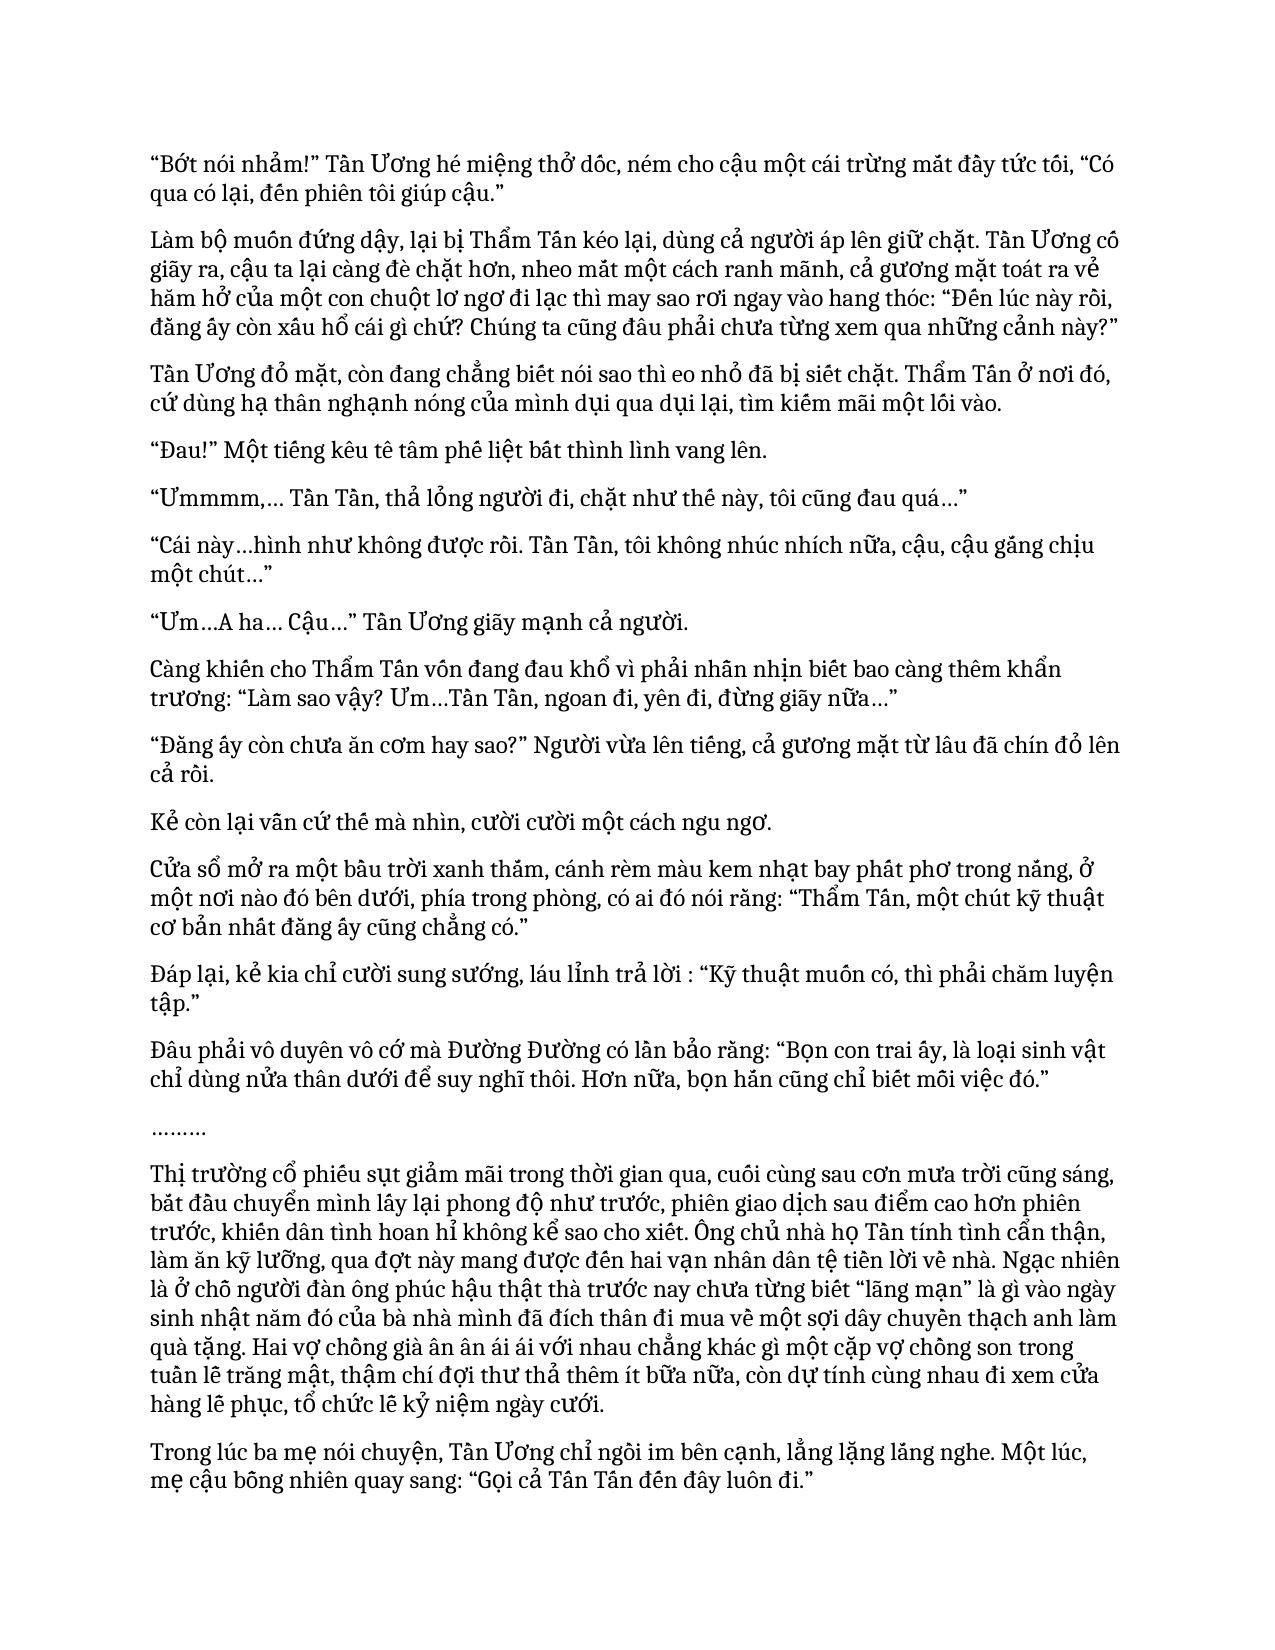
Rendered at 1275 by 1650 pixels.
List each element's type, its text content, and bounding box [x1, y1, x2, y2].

text Thị trường cổ phiếu sụt giảm mãi trong thời gian qua, cuối cùng sau cơn mưa trời cũng sáng, bắt đầu chuyển mình lấy lại phong độ như trước, phiên giao dịch sau điểm cao hơn phiên trước, khiến dân tình hoan hỉ không kể sao cho xiết. Ông chủ nhà họ Tần tính tình cẩn thận, làm ăn kỹ lưỡng, qua đợt này mang được đến hai vạn nhân dân tệ tiền lời về nhà. Ngạc nhiên là ở chỗ người đàn ông phúc hậu thật thà trước nay chưa từng biết “lãng mạn” là gì vào ngày sinh nhật năm đó của bà nhà mình đã đích thân đi mua về một sợi dây chuyền thạch anh làm quà tặng. Hai vợ chồng già ân ân ái ái với nhau chẳng khác gì một cặp vợ chồng son trong tuần lễ trăng mật, thậm chí đợi thư thả thêm ít bữa nữa, còn dự tính cùng nhau đi xem cửa hàng lễ phục, tổ chức lễ kỷ niệm ngày cưới. [150, 1160, 1125, 1419]
text Tần Ương đỏ mặt, còn đang chẳng biết nói sao thì eo nhỏ đã bị siết chặt. Thẩm Tấn ở nơi đó, cứ dùng hạ thân nghạnh nóng của mình dụi qua dụi lại, tìm kiếm mãi một lối vào. [150, 360, 1125, 417]
text Cửa sổ mở ra một bầu trời xanh thắm, cánh rèm màu kem nhạt bay phất phơ trong nắng, ở một nơi nào đó bên dưới, phía trong phòng, có ai đó nói rằng: “Thẩm Tấn, một chút kỹ thuật cơ bản nhất đằng ấy cũng chẳng có.” [150, 855, 1125, 941]
text “Đau!” Một tiếng kêu tê tâm phế liệt bất thình lình vang lên. [150, 436, 1125, 465]
text Làm bộ muốn đứng dậy, lại bị Thẩm Tấn kéo lại, dùng cả người áp lên giữ chặt. Tần Ương cố giãy ra, cậu ta lại càng đè chặt hơn, nheo mắt một cách ranh mãnh, cả gương mặt toát ra vẻ hăm hở của một con chuột lơ ngơ đi lạc thì may sao rơi ngay vào hang thóc: “Đến lúc này rồi, đằng ấy còn xấu hổ cái gì chứ? Chúng ta cũng đâu phải chưa từng xem qua những cảnh này?” [150, 226, 1125, 341]
text “Đằng ấy còn chưa ăn cơm hay sao?” Người vừa lên tiếng, cả gương mặt từ lâu đã chín đỏ lên cả rồi. [150, 731, 1125, 789]
text “Bớt nói nhảm!” Tần Ương hé miệng thở dốc, ném cho cậu một cái trừng mắt đầy tức tối, “Có qua có lại, đến phiên tôi giúp cậu.” [150, 150, 1125, 207]
text “Ưm…A ha… Cậu…” Tần Ương giãy mạnh cả người. [150, 607, 1125, 636]
text Đâu phải vô duyên vô cớ mà Đường Đường có lần bảo rằng: “Bọn con trai ấy, là loại sinh vật chỉ dùng nửa thân dưới để suy nghĩ thôi. Hơn nữa, bọn hắn cũng chỉ biết mỗi việc đó.” [150, 1036, 1125, 1094]
text “Cái này…hình như không được rồi. Tần Tần, tôi không nhúc nhích nữa, cậu, cậu gắng chịu một chút…” [150, 531, 1125, 589]
text “Ưmmmm,… Tần Tần, thả lỏng người đi, chặt như thế này, tôi cũng đau quá…” [150, 484, 1125, 512]
text Kẻ còn lại vẫn cứ thế mà nhìn, cười cười một cách ngu ngơ. [150, 807, 1125, 836]
text Trong lúc ba mẹ nói chuyện, Tần Ương chỉ ngồi im bên cạnh, lẳng lặng lắng nghe. Một lúc, mẹ cậu bỗng nhiên quay sang: “Gọi cả Tấn Tấn đến đây luôn đi.” [150, 1437, 1125, 1495]
text Đáp lại, kẻ kia chỉ cười sung sướng, láu lỉnh trả lời : “Kỹ thuật muốn có, thì phải chăm luyện tập.” [150, 960, 1125, 1017]
text ……… [150, 1112, 1125, 1141]
text Càng khiến cho Thẩm Tấn vốn đang đau khổ vì phải nhẫn nhịn biết bao càng thêm khẩn trương: “Làm sao vậy? Ưm…Tần Tần, ngoan đi, yên đi, đừng giãy nữa…” [150, 655, 1125, 712]
